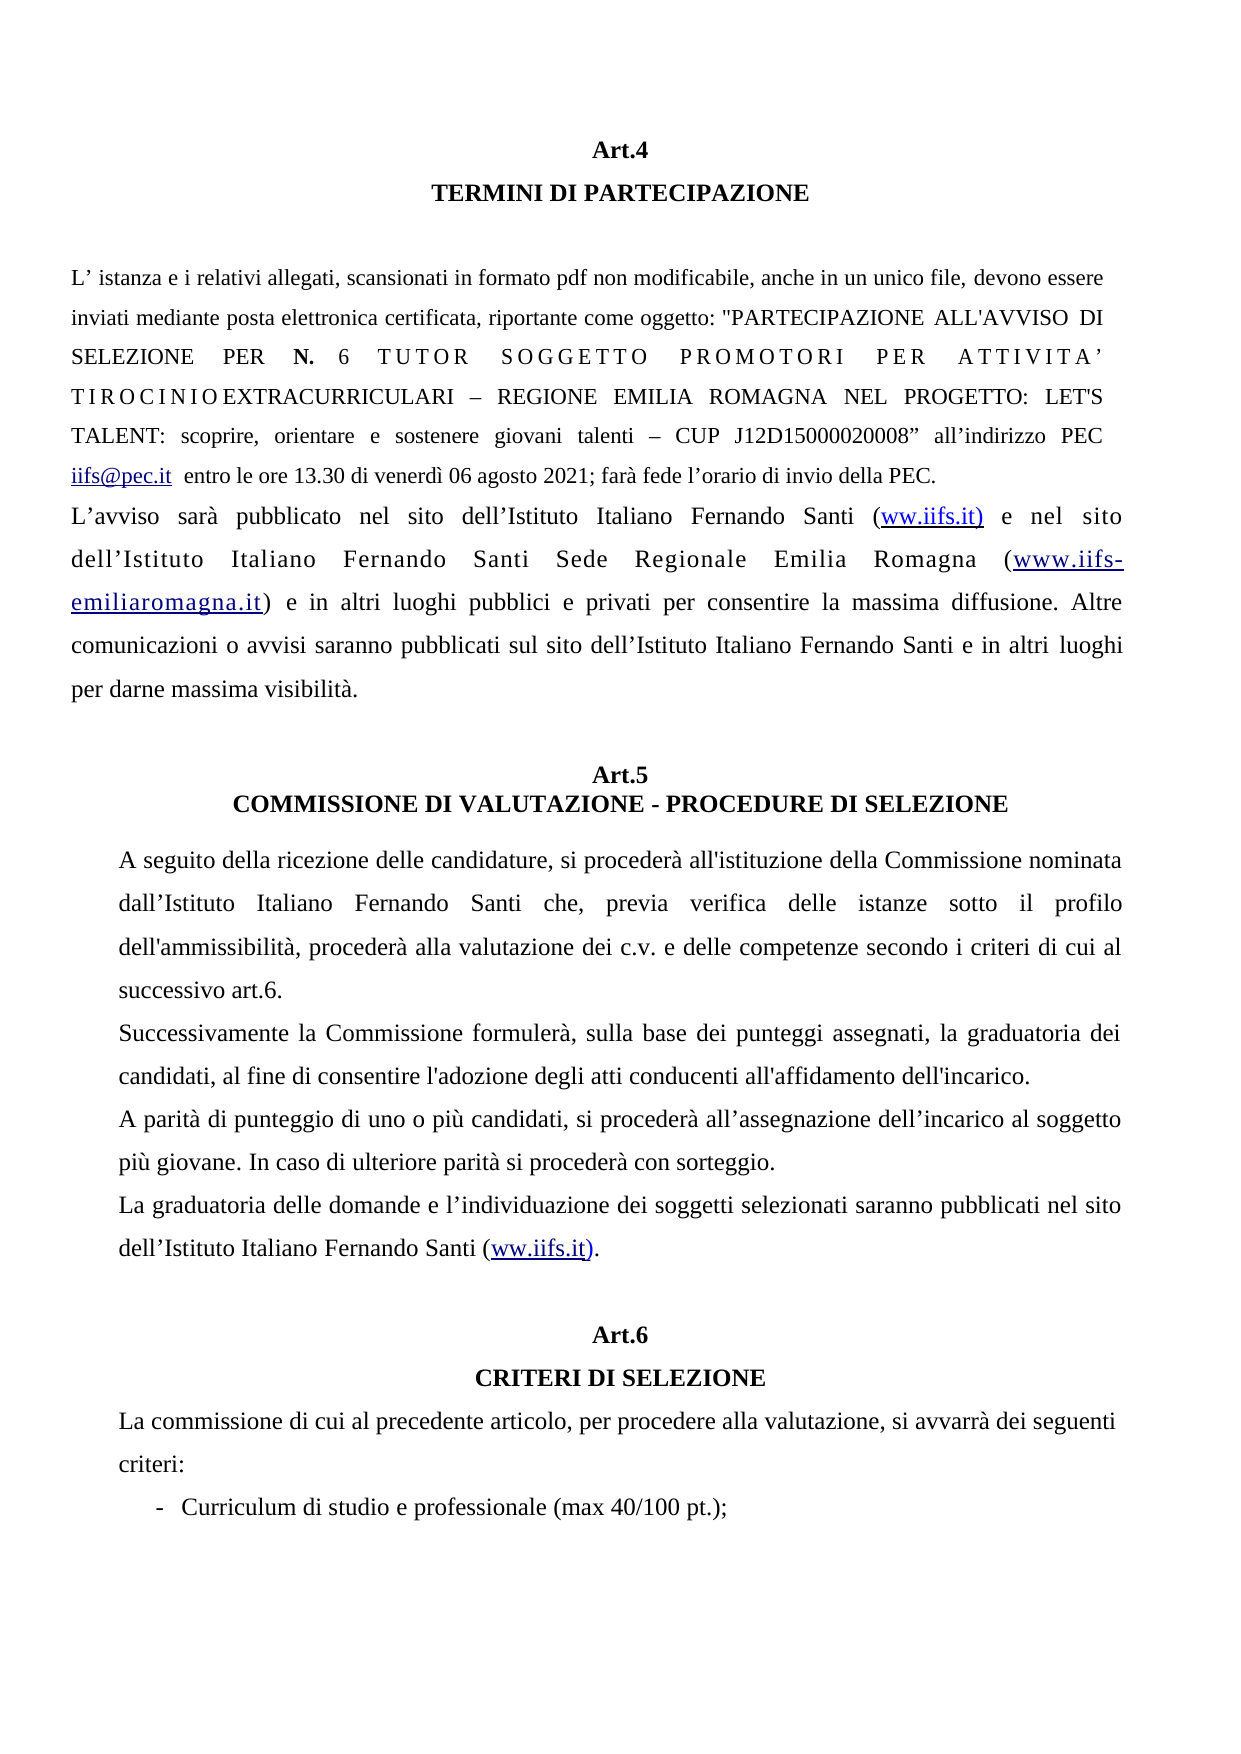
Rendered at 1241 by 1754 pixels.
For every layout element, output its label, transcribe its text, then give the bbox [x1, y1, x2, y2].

text A seguito della ricezione delle candidature, si procederà all'istituzione della Commissione nominata dall’Istituto Italiano Fernando Santi che, previa verifica delle istanze sotto il profilo dell'ammissibilità, procederà alla valutazione dei c.v. e delle competenze secondo i criteri di cui al successivo art.6. [118, 845, 1123, 1003]
text L’ istanza e i relativi allegati, scansionati in formato pdf non modificabile, anche in un unico file, devono essere inviati mediante posta elettronica certificata, riportante come oggetto: "PARTECIPAZIONE ALL'AVVISO DI SELEZIONE PER N. 6 TUTOR SOGGETTO PROMOTORI PER ATTIVITA’ TIROCINIOEXTRACURRICULARI – REGIONE EMILIA ROMAGNA NEL PROGETTO: LET'S TALENT: scoprire, orientare e sostenere giovani talenti – CUP J12D15000020008” all’indirizzo PEC iifs@pec.it entro le ore 13.30 di venerdì 06 agosto 2021; farà fede l’orario di invio della PEC. [71, 264, 1103, 488]
list Curriculum di studio e professionale (max 40/100 pt.); [155, 1492, 1146, 1521]
subtitle Art.5 [137, 760, 1102, 789]
text CRITERI DI SELEZIONE [137, 1363, 1103, 1392]
subtitle Art.6 [137, 1320, 1102, 1349]
text Successivamente la Commissione formulerà, sulla base dei punteggi assegnati, la graduatoria dei candidati, al fine di consentire l'adozione degli atti conducenti all'affidamento dell'incarico. [118, 1018, 1122, 1090]
text La commissione di cui al precedente articolo, per procedere alla valutazione, si avvarrà dei seguenti criteri: [118, 1406, 1118, 1478]
text TERMINI DI PARTECIPAZIONE [137, 178, 1103, 207]
text A parità di punteggio di uno o più candidati, si procederà all’assegnazione dell’incarico al soggetto più giovane. In caso di ulteriore parità si procederà con sorteggio. [118, 1104, 1122, 1176]
text L’avviso sarà pubblicato nel sito dell’Istituto Italiano Fernando Santi (ww.iifs.it) e nel sito dell’Istituto Italiano Fernando Santi Sede Regionale Emilia Romagna (www.iifs- emiliaromagna.it) e in altri luoghi pubblici e privati per consentire la massima diffusione. Altre comunicazioni o avvisi saranno pubblicati sul sito dell’Istituto Italiano Fernando Santi e in altri luoghi per darne massima visibilità. [71, 501, 1123, 702]
text COMMISSIONE DI VALUTAZIONE - PROCEDURE DI SELEZIONE [137, 789, 1103, 817]
text La graduatoria delle domande e l’individuazione dei soggetti selezionati saranno pubblicati nel sito dell’Istituto Italiano Fernando Santi (ww.iifs.it). [118, 1190, 1123, 1262]
subtitle Art.4 [137, 135, 1102, 164]
